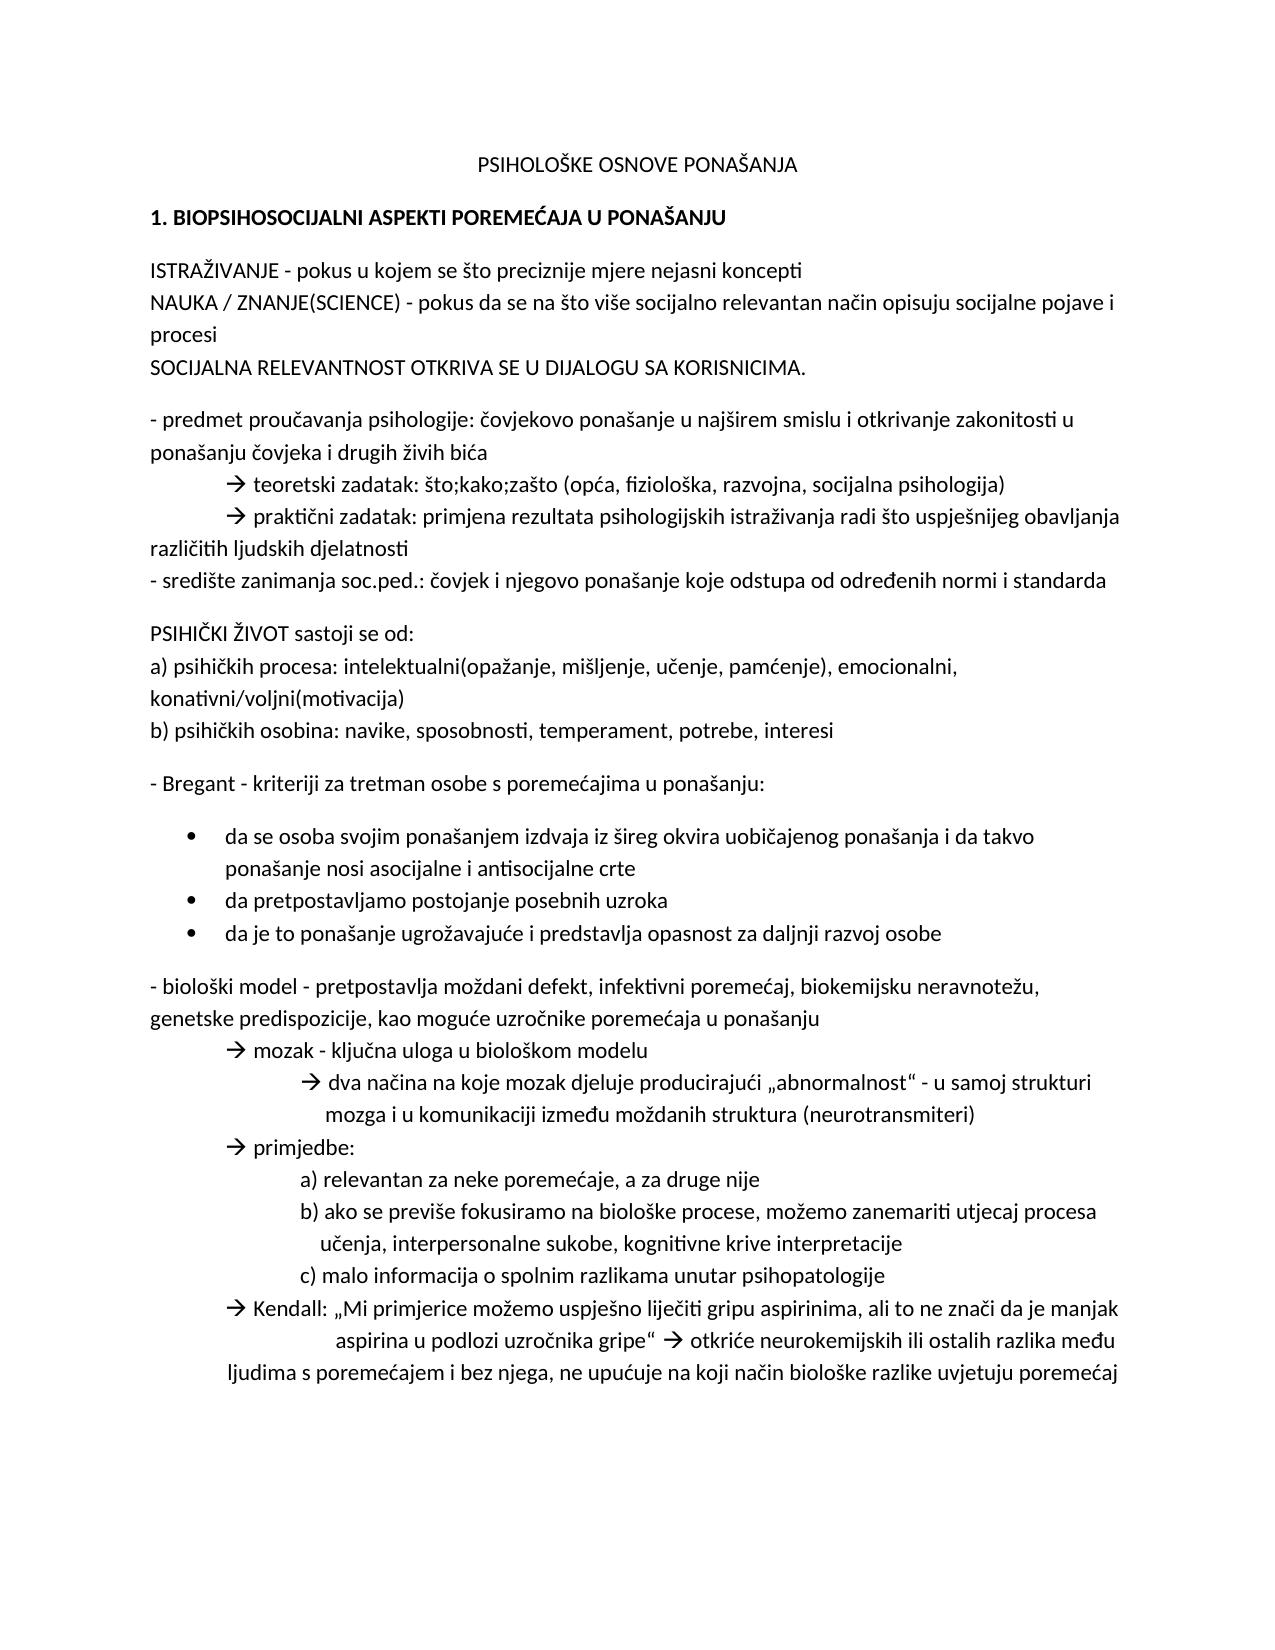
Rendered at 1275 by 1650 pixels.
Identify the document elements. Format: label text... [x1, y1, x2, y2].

text PSIHOLOŠKE OSNOVE PONAŠANJA [150, 150, 1125, 178]
text - Bregant - kriteriji za tretman osobe s poremećajima u ponašanju: [150, 769, 1125, 797]
list da se osoba svojim ponašanjem izdvaja iz šireg okvira uobičajenog ponašanja i da takvo ponašanje nosi asocijalne i antisocijalne crte [187, 822, 1125, 882]
text ISTRAŽIVANJE - pokus u kojem se što preciznije mjere nejasni koncepti NAUKA / ZNANJE(SCIENCE) - pokus da se na što više socijalno relevantan način opisuju socijalne pojave i procesi SOCIJALNA RELEVANTNOST OTKRIVA SE U DIJALOGU SA KORISNICIMA. [150, 256, 1125, 381]
text - biološki model - pretpostavlja moždani defekt, infektivni poremećaj, biokemijsku neravnotežu, genetske predispozicije, kao moguće uzročnike poremećaja u ponašanju mozak - ključna uloga u biološkom modelu dva načina na koje mozak djeluje producirajući „abnormalnost“ - u samoj strukturi mozga i u komunikaciji između moždanih struktura (neurotransmiteri) primjedbe: a) relevantan za neke poremećaje, a za druge nije b) ako se previše fokusiramo na biološke procese, možemo zanemariti utjecaj procesa učenja, interpersonalne sukobe, kognitivne krive interpretacije c) malo informacija o spolnim razlikama unutar psihopatologije Kendall: „Mi primjerice možemo uspješno liječiti gripu aspirinima, ali to ne znači da je manjak aspirina u podlozi uzročnika gripe“ otkriće neurokemijskih ili ostalih razlika među ljudima s poremećajem i bez njega, ne upućuje na koji način biološke razlike uvjetuju poremećaj [150, 972, 1125, 1418]
list da pretpostavljamo postojanje posebnih uzroka [187, 887, 1125, 914]
text PSIHIČKI ŽIVOT sastoji se od: a) psihičkih procesa: intelektualni(opažanje, mišljenje, učenje, pamćenje), emocionalni, konativni/voljni(motivacija) b) psihičkih osobina: navike, sposobnosti, temperament, potrebe, interesi [150, 619, 1125, 744]
list da je to ponašanje ugrožavajuće i predstavlja opasnost za daljnji razvoj osobe [187, 919, 1125, 947]
text - predmet proučavanja psihologije: čovjekovo ponašanje u najširem smislu i otkrivanje zakonitosti u ponašanju čovjeka i drugih živih bića teoretski zadatak: što;kako;zašto (opća, fiziološka, razvojna, socijalna psihologija) praktični zadatak: primjena rezultata psihologijskih istraživanja radi što uspješnijeg obavljanja različitih ljudskih djelatnosti - središte zanimanja soc.ped.: čovjek i njegovo ponašanje koje odstupa od određenih normi i standarda [150, 406, 1125, 594]
text 1. BIOPSIHOSOCIJALNI ASPEKTI POREMEĆAJA U PONAŠANJU [150, 203, 1125, 231]
